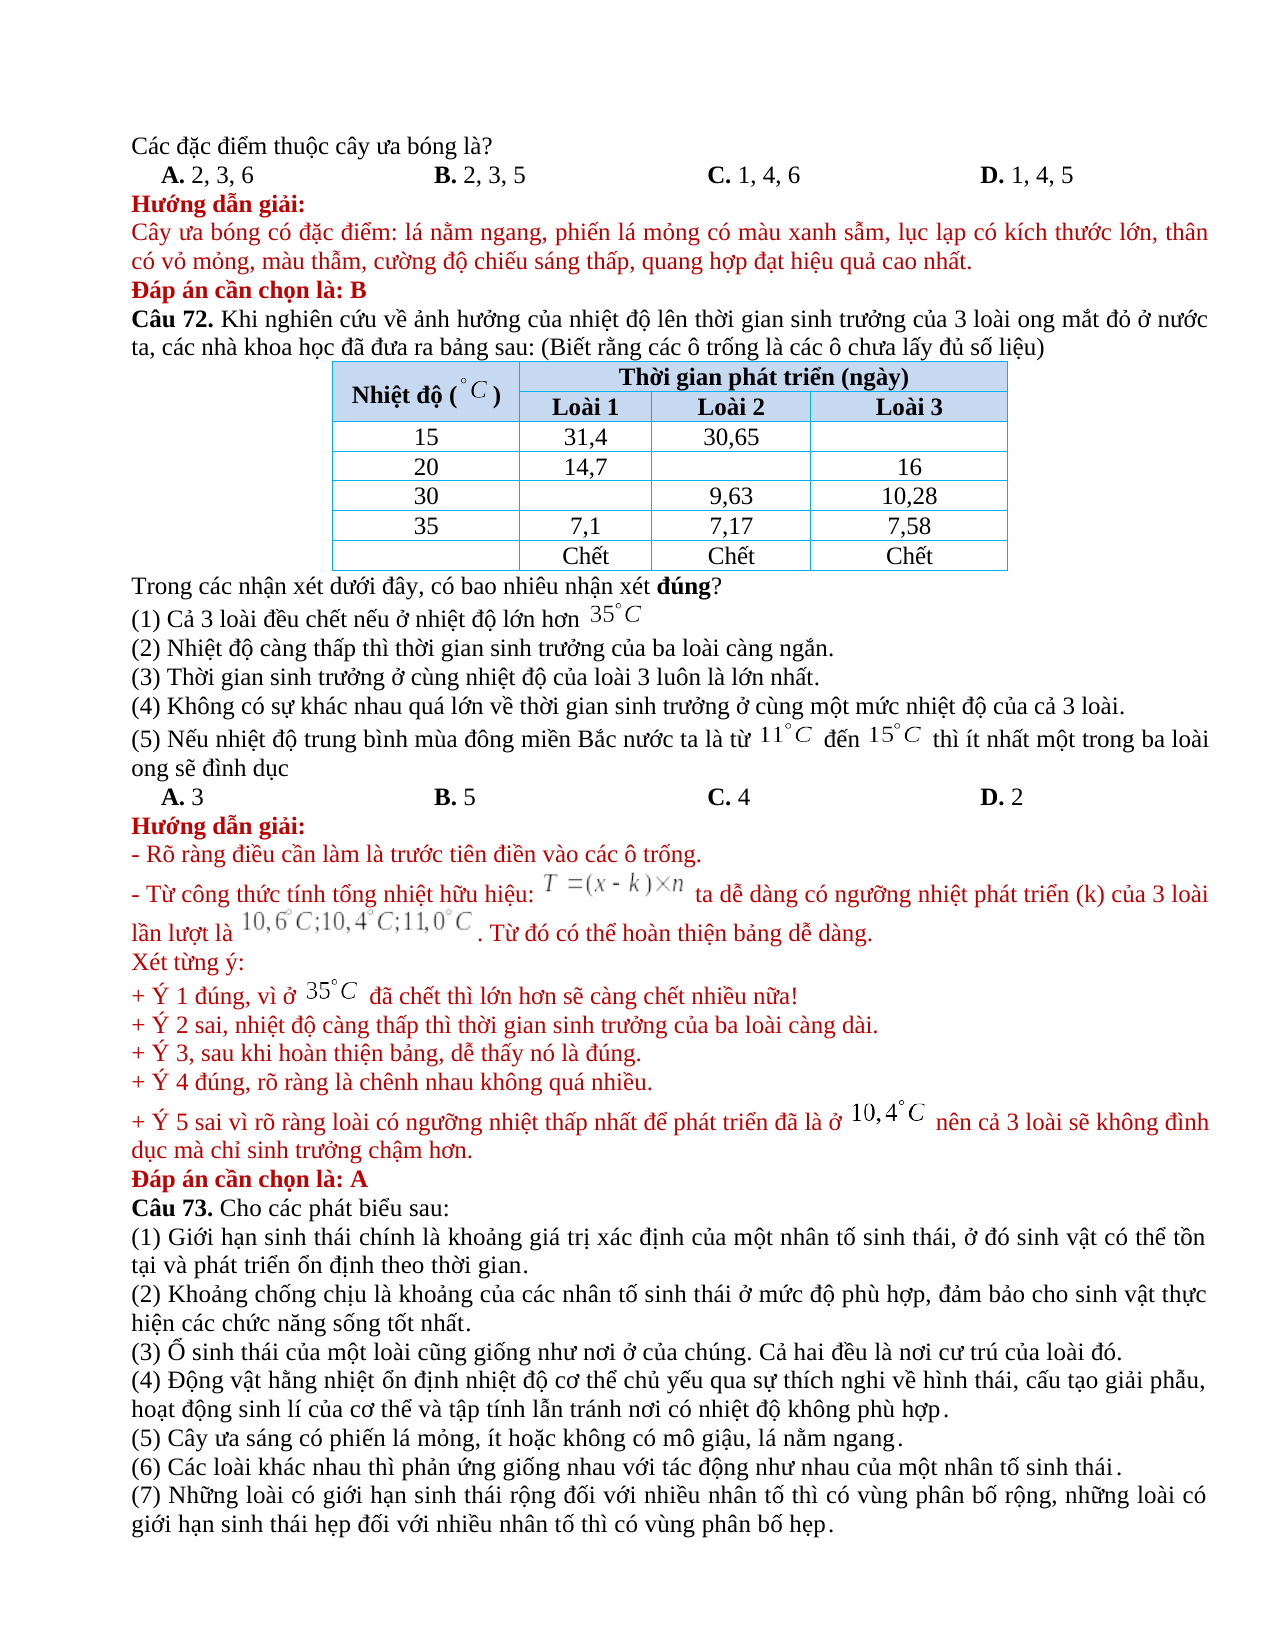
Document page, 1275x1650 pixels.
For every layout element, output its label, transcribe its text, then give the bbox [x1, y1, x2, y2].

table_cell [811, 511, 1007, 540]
text Cây ưa bóng có đặc điểm: lá nằm ngang, phiến lá mỏng có màu xanh sẫm, lục lạp có kích thước lớn, thân có vỏ mỏng, màu thẫm, cường độ chiếu sáng thấp, quang hợp đạt hiệu quả cao nhất. [131, 217, 1209, 275]
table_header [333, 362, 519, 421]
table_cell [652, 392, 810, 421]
text Trong các nhận xét dưới đây, có bao nhiêu nhận xét đúng? [131, 571, 1209, 599]
text (4) Động vật hằng nhiệt ổn định nhiệt độ cơ thể chủ yếu qua sự thích nghi về hình thái, cấu tạo giải phẫu, hoạt động sinh lí của cơ thể và tập tính lẫn tránh nơi có nhiệt độ không phù hợp. [131, 1366, 1209, 1423]
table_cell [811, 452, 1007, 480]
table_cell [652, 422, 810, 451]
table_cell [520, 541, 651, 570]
text (3) Ổ sinh thái của một loài cũng giống như nơi ở của chúng. Cả hai đều là nơi cư trú của loài đó. [131, 1337, 1209, 1366]
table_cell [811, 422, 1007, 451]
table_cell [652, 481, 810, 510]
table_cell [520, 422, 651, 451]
text - Rõ ràng điều cần làm là trước tiên điền vào các ô trống. [131, 839, 1209, 868]
text Hướng dẫn giải: [131, 811, 1209, 839]
text Câu 73. Cho các phát biểu sau: [131, 1193, 1209, 1222]
text (2) Khoảng chống chịu là khoảng của các nhân tố sinh thái ở mức độ phù hợp, đảm bảo cho sinh vật thực hiện các chức năng sống tốt nhất. [131, 1279, 1209, 1337]
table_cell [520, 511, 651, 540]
text (2) Nhiệt độ càng thấp thì thời gian sinh trưởng của ba loài càng ngắn. [131, 633, 1209, 662]
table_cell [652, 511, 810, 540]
text - Từ công thức tính tổng nhiệt hữu hiệu: ta dễ dàng có ngưỡng nhiệt phát triển (k) của 3 loài lần lượt là . Từ đó có thể hoàn thiện bảng dễ dàng. [131, 868, 1209, 947]
text (5) Nếu nhiệt độ trung bình mùa đông miền Bắc nước ta là từ đến thì ít nhất một trong ba loài ong sẽ đình dục [131, 719, 1209, 782]
text + Ý 3, sau khi hoàn thiện bảng, dễ thấy nó là đúng. [131, 1038, 1209, 1067]
text Câu 72. Khi nghiên cứu về ảnh hưởng của nhiệt độ lên thời gian sinh trưởng của 3 loài ong mắt đỏ ở nước ta, các nhà khoa học đã đưa ra bảng sau: (Biết rằng các ô trống là các ô chưa lấy đủ số liệu) [131, 304, 1209, 361]
text + Ý 4 đúng, rõ ràng là chênh nhau không quá nhiều. [131, 1067, 1209, 1096]
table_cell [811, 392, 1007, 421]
text Các đặc điểm thuộc cây ưa bóng là? [131, 131, 1209, 160]
text A. 3 B. 5 C. 4 D. 2 [131, 782, 1209, 811]
text Đáp án cần chọn là: B [131, 275, 1209, 304]
text Đáp án cần chọn là: A [131, 1164, 1209, 1193]
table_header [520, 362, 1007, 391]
text (1) Cả 3 loài đều chết nếu ở nhiệt độ lớn hơn [131, 599, 1209, 633]
text + Ý 1 đúng, vì ở đã chết thì lớn hơn sẽ càng chết nhiều nữa! [131, 976, 1209, 1010]
text (3) Thời gian sinh trưởng ở cùng nhiệt độ của loài 3 luôn là lớn nhất. [131, 662, 1209, 691]
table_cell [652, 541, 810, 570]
text + Ý 2 sai, nhiệt độ càng thấp thì thời gian sinh trưởng của ba loài càng dài. [131, 1010, 1209, 1038]
text (7) Những loài có giới hạn sinh thái rộng đối với nhiều nhân tố thì có vùng phân bố rộng, những loài có giới hạn sinh thái hẹp đối với nhiều nhân tố thì có vùng phân bố hẹp. [131, 1481, 1209, 1538]
text (4) Không có sự khác nhau quá lớn về thời gian sinh trưởng ở cùng một mức nhiệt độ của cả 3 loài. [131, 691, 1209, 719]
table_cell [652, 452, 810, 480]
text Xét từng ý: [131, 947, 1209, 976]
text (6) Các loài khác nhau thì phản ứng giống nhau với tác động như nhau của một nhân tố sinh thái. [131, 1452, 1209, 1481]
text (5) Cây ưa sáng có phiến lá mỏng, ít hoặc không có mô giậu, lá nằm ngang. [131, 1423, 1209, 1452]
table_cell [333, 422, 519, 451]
text Hướng dẫn giải: [131, 189, 1209, 217]
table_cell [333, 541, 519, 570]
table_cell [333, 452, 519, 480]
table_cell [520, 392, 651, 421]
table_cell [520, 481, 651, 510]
text + Ý 5 sai vì rõ ràng loài có ngưỡng nhiệt thấp nhất để phát triển đã là ở nên cả 3 loài sẽ không đình dục mà chỉ sinh trưởng chậm hơn. [131, 1096, 1209, 1164]
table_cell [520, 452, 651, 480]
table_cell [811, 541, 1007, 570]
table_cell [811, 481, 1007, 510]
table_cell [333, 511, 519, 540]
text A. 2, 3, 6 B. 2, 3, 5 C. 1, 4, 6 D. 1, 4, 5 [131, 160, 1209, 189]
text (1) Giới hạn sinh thái chính là khoảng giá trị xác định của một nhân tố sinh thái, ở đó sinh vật có thể tồn tại và phát triển ổn định theo thời gian. [131, 1222, 1209, 1279]
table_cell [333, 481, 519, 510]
